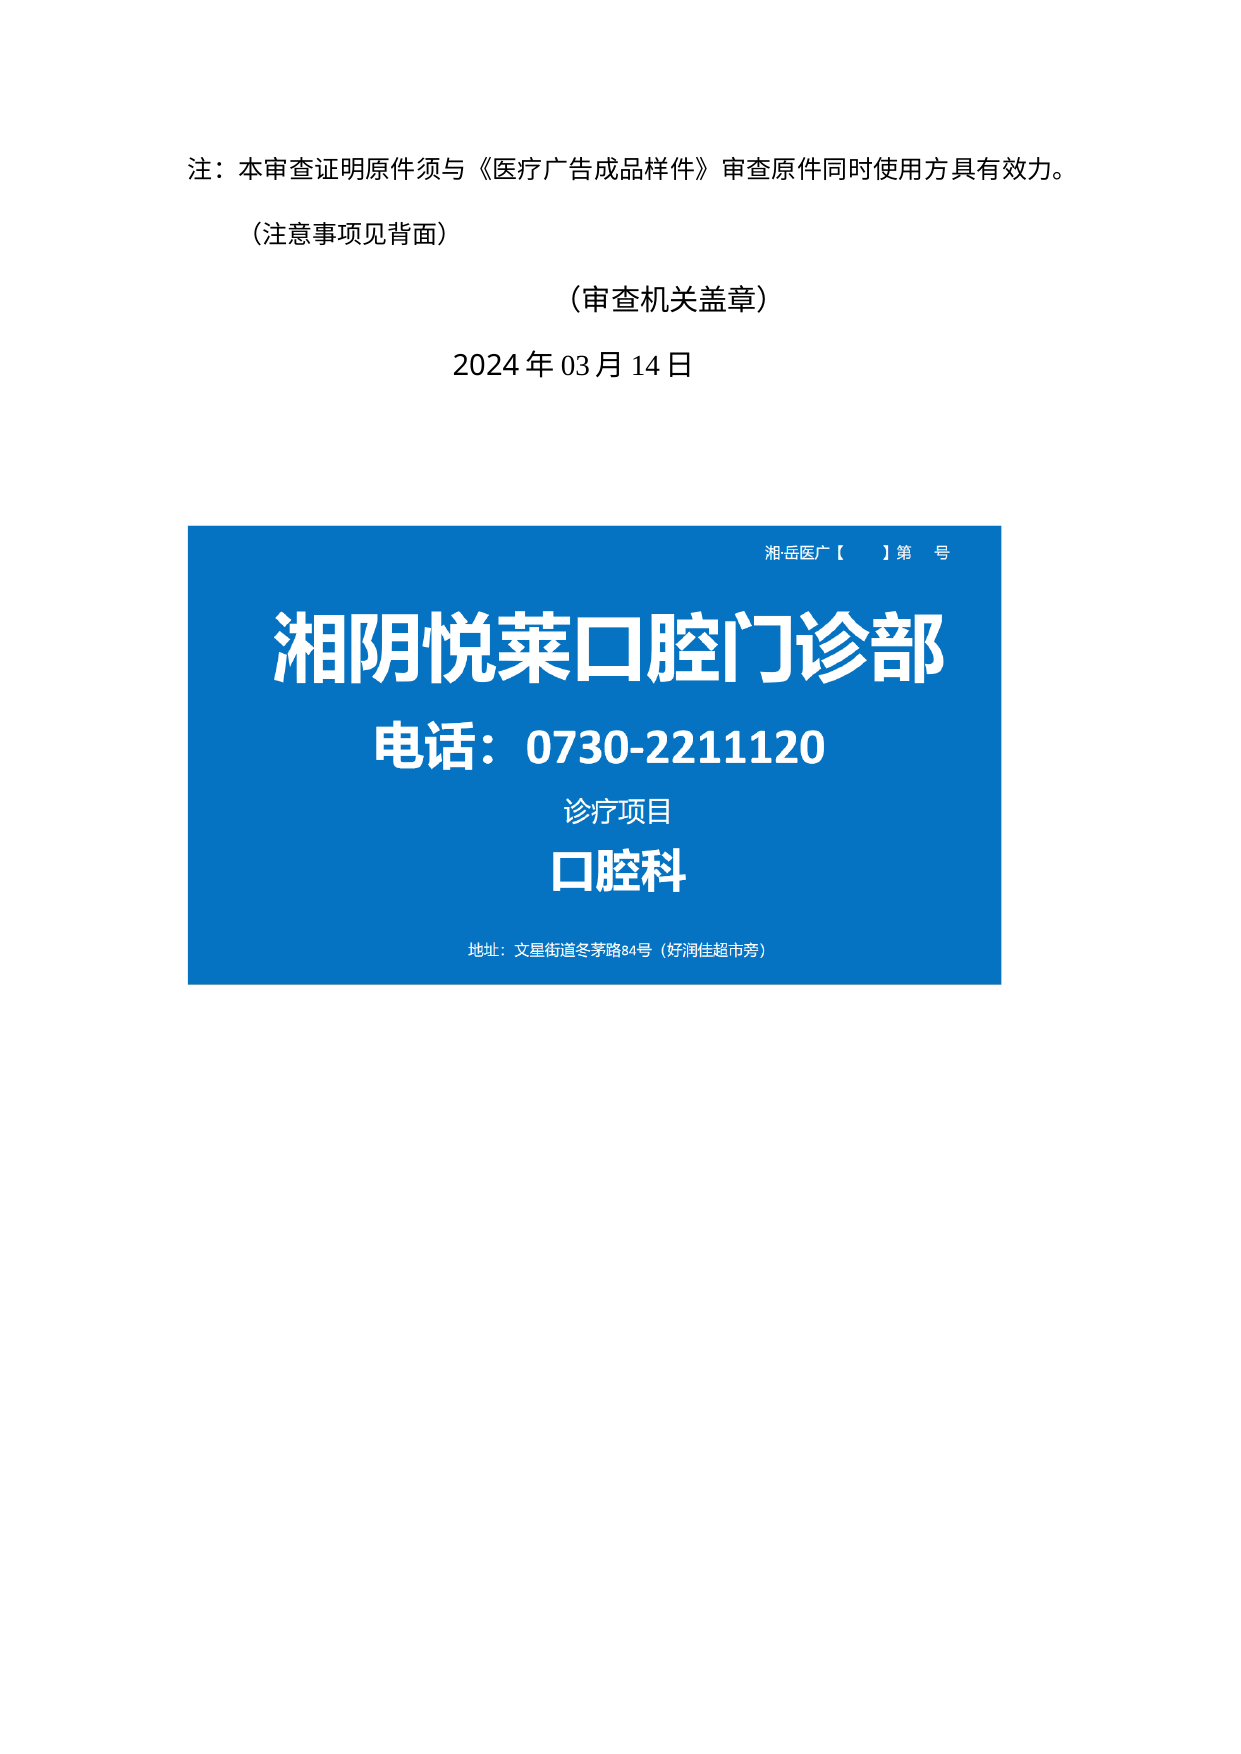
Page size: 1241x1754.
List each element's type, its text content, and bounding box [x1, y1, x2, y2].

text （审查机关盖章） [187, 266, 919, 331]
text 2024年03月14日 [187, 331, 1053, 396]
picture [187, 525, 1002, 985]
text 注：本审查证明原件须与《医疗广告成品样件》审查原件同时使用方具有效力。（注意事项见背面） [187, 136, 1053, 266]
